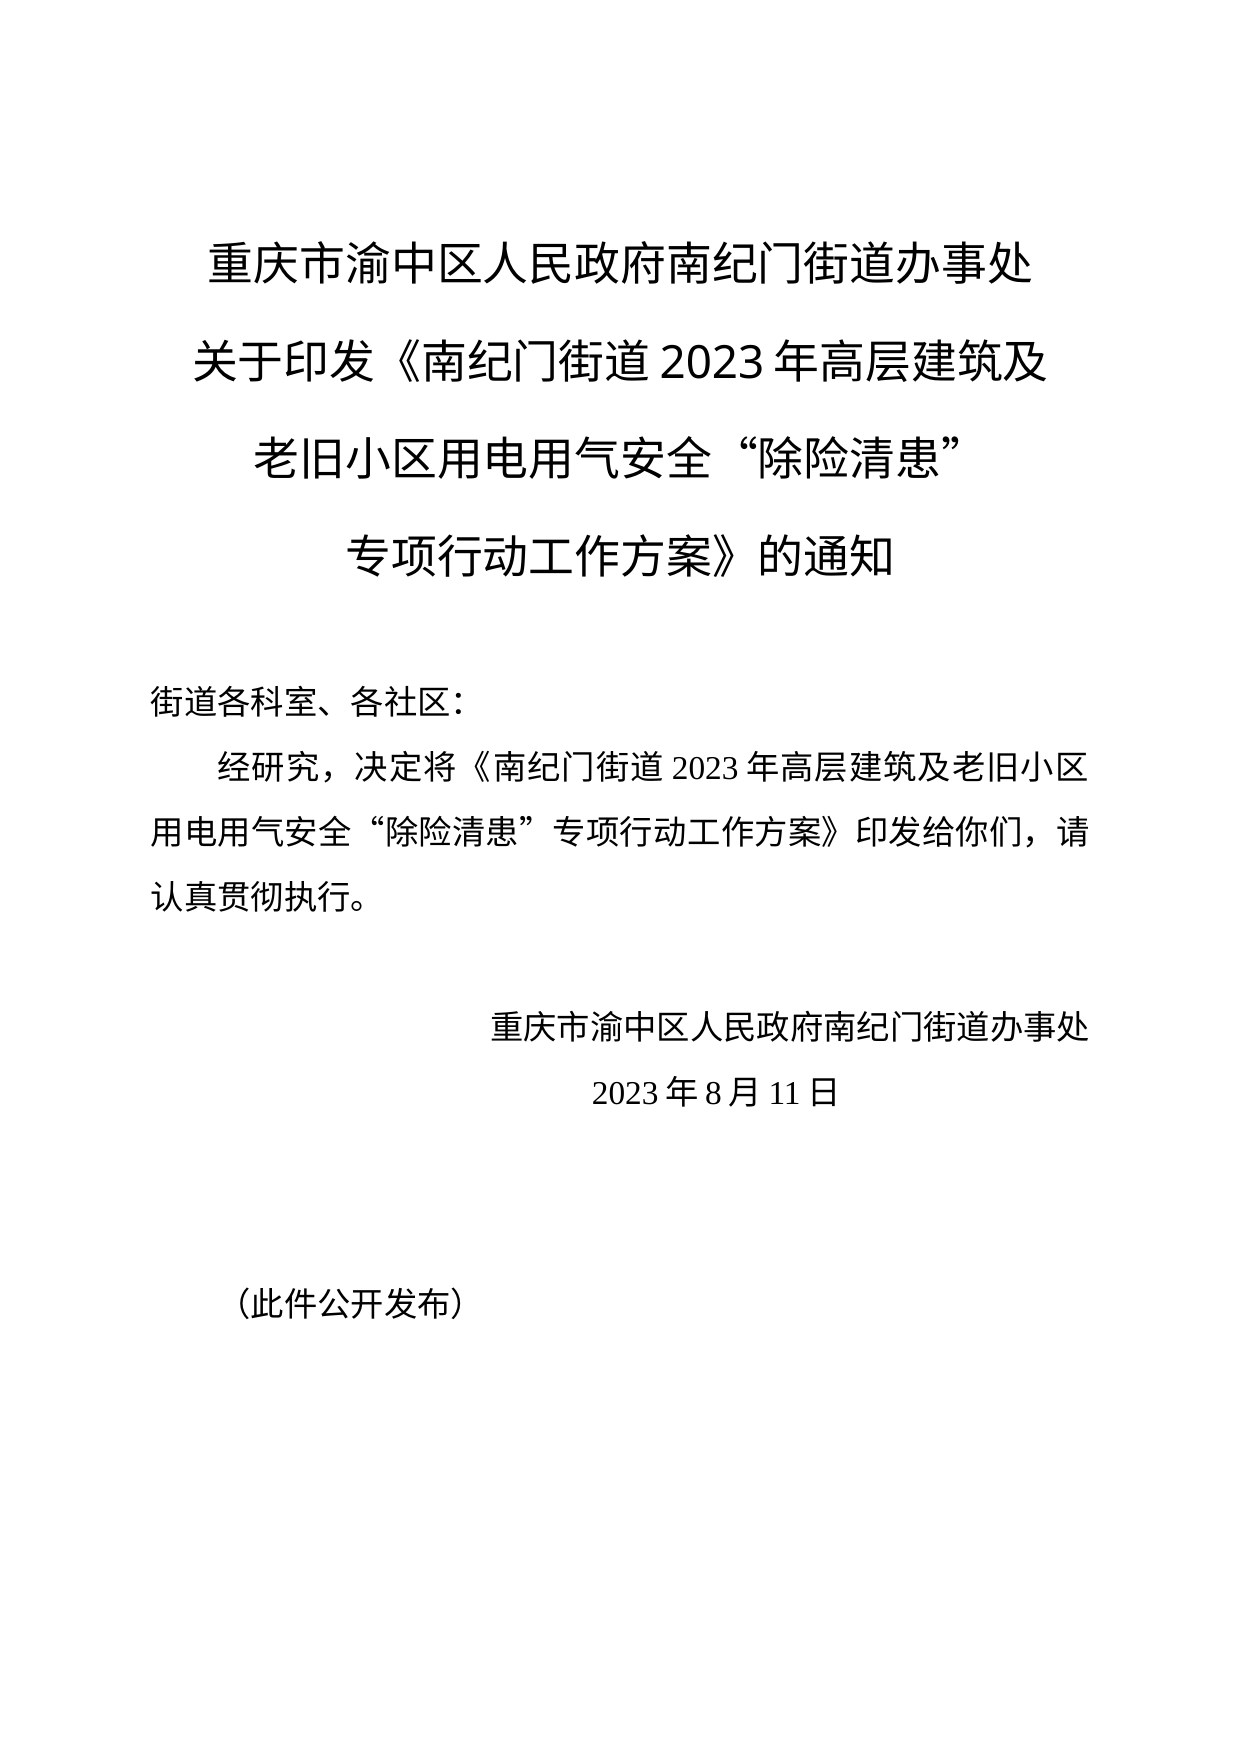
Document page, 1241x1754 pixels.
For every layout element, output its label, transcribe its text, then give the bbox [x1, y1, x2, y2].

text （此件公开发布） [151, 1269, 1089, 1334]
text 关于印发《南纪门街道2023年高层建筑及 [151, 310, 1089, 407]
text 重庆市渝中区人民政府南纪门街道办事处 [151, 992, 1089, 1057]
text 街道各科室、各社区： [151, 667, 1089, 732]
text 经研究，决定将《南纪门街道2023年高层建筑及老旧小区用电用气安全“除险清患”专项行动工作方案》印发给你们，请认真贯彻执行。 [151, 732, 1089, 927]
text 老旧小区用电用气安全“除险清患” [151, 407, 1089, 505]
text 专项行动工作方案》的通知 [151, 505, 1089, 602]
text 重庆市渝中区人民政府南纪门街道办事处 [151, 212, 1089, 310]
text 2023年8月11日 [151, 1057, 1089, 1122]
